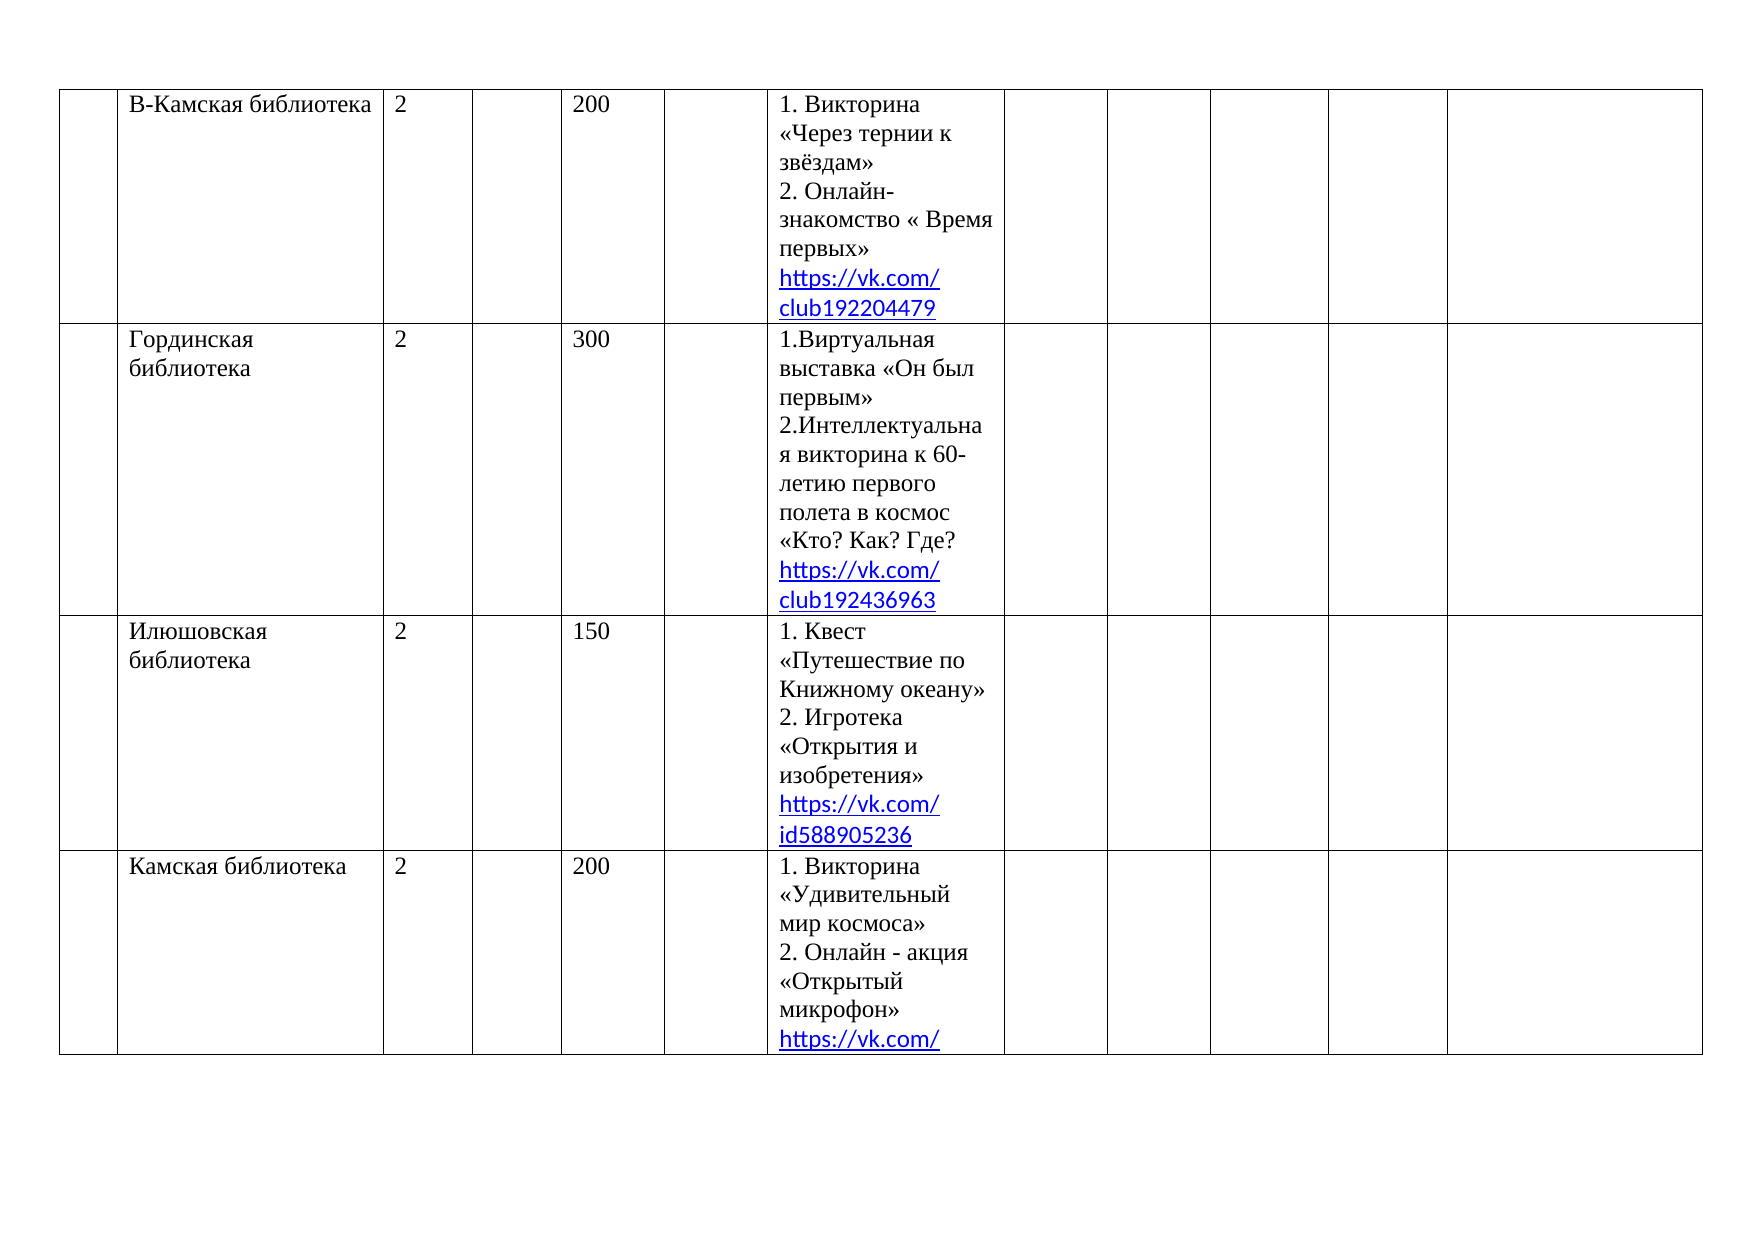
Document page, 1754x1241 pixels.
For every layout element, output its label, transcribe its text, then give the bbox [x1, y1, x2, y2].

table_cell [665, 90, 767, 323]
table_cell 2 [384, 90, 472, 323]
table_cell [1329, 851, 1447, 1054]
table_cell 1. Квест «Путешествие по Книжному океану» 2. Игротека «Открытия и изобретения» https://vk.com/id588905236 [768, 616, 1004, 850]
table_cell Илюшовская библиотека [118, 616, 383, 850]
table_cell 2 [384, 851, 472, 1054]
table_cell [665, 324, 767, 615]
table_cell 1.Виртуальная выставка «Он был первым» 2.Интеллектуальная викторина к 60-летию первого полета в космос «Кто? Как? Где? https://vk.com/club192436963 [768, 324, 1004, 615]
table_cell [473, 851, 561, 1054]
table_cell [1108, 324, 1210, 615]
table_cell 200 [562, 851, 664, 1054]
table_cell [1329, 324, 1447, 615]
table_cell [1448, 324, 1702, 615]
table_cell [1108, 851, 1210, 1054]
table_cell [1448, 851, 1702, 1054]
table_cell [473, 324, 561, 615]
table_cell [1448, 616, 1702, 850]
table_cell 1. Викторина «Через тернии к звёздам» 2. Онлайн-знакомство « Время первых» https://vk.com/club192204479 [768, 90, 1004, 323]
table_cell [60, 616, 117, 850]
table_cell [665, 851, 767, 1054]
table_cell [665, 616, 767, 850]
table_cell [473, 90, 561, 323]
table_cell [1448, 90, 1702, 323]
table_cell [1108, 90, 1210, 323]
table_cell [60, 851, 117, 1054]
table_cell В-Камская библиотека [118, 90, 383, 323]
table_cell [1108, 616, 1210, 850]
table_cell [60, 324, 117, 615]
table_cell 200 [562, 90, 664, 323]
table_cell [768, 851, 1004, 1054]
table_cell [1005, 616, 1107, 850]
table_cell Камская библиотека [118, 851, 383, 1054]
table_cell [1211, 90, 1328, 323]
table_cell 300 [562, 324, 664, 615]
table_cell Гординская библиотека [118, 324, 383, 615]
table_cell [1211, 324, 1328, 615]
table_cell 2 [384, 324, 472, 615]
table_cell 2 [384, 616, 472, 850]
table_cell [1005, 90, 1107, 323]
table_cell [60, 90, 117, 323]
table_cell [1329, 90, 1447, 323]
table_cell [473, 616, 561, 850]
table_cell [1005, 851, 1107, 1054]
table_cell 150 [562, 616, 664, 850]
table_cell [1329, 616, 1447, 850]
table_cell [1211, 851, 1328, 1054]
table_cell [1211, 616, 1328, 850]
table_cell [1005, 324, 1107, 615]
